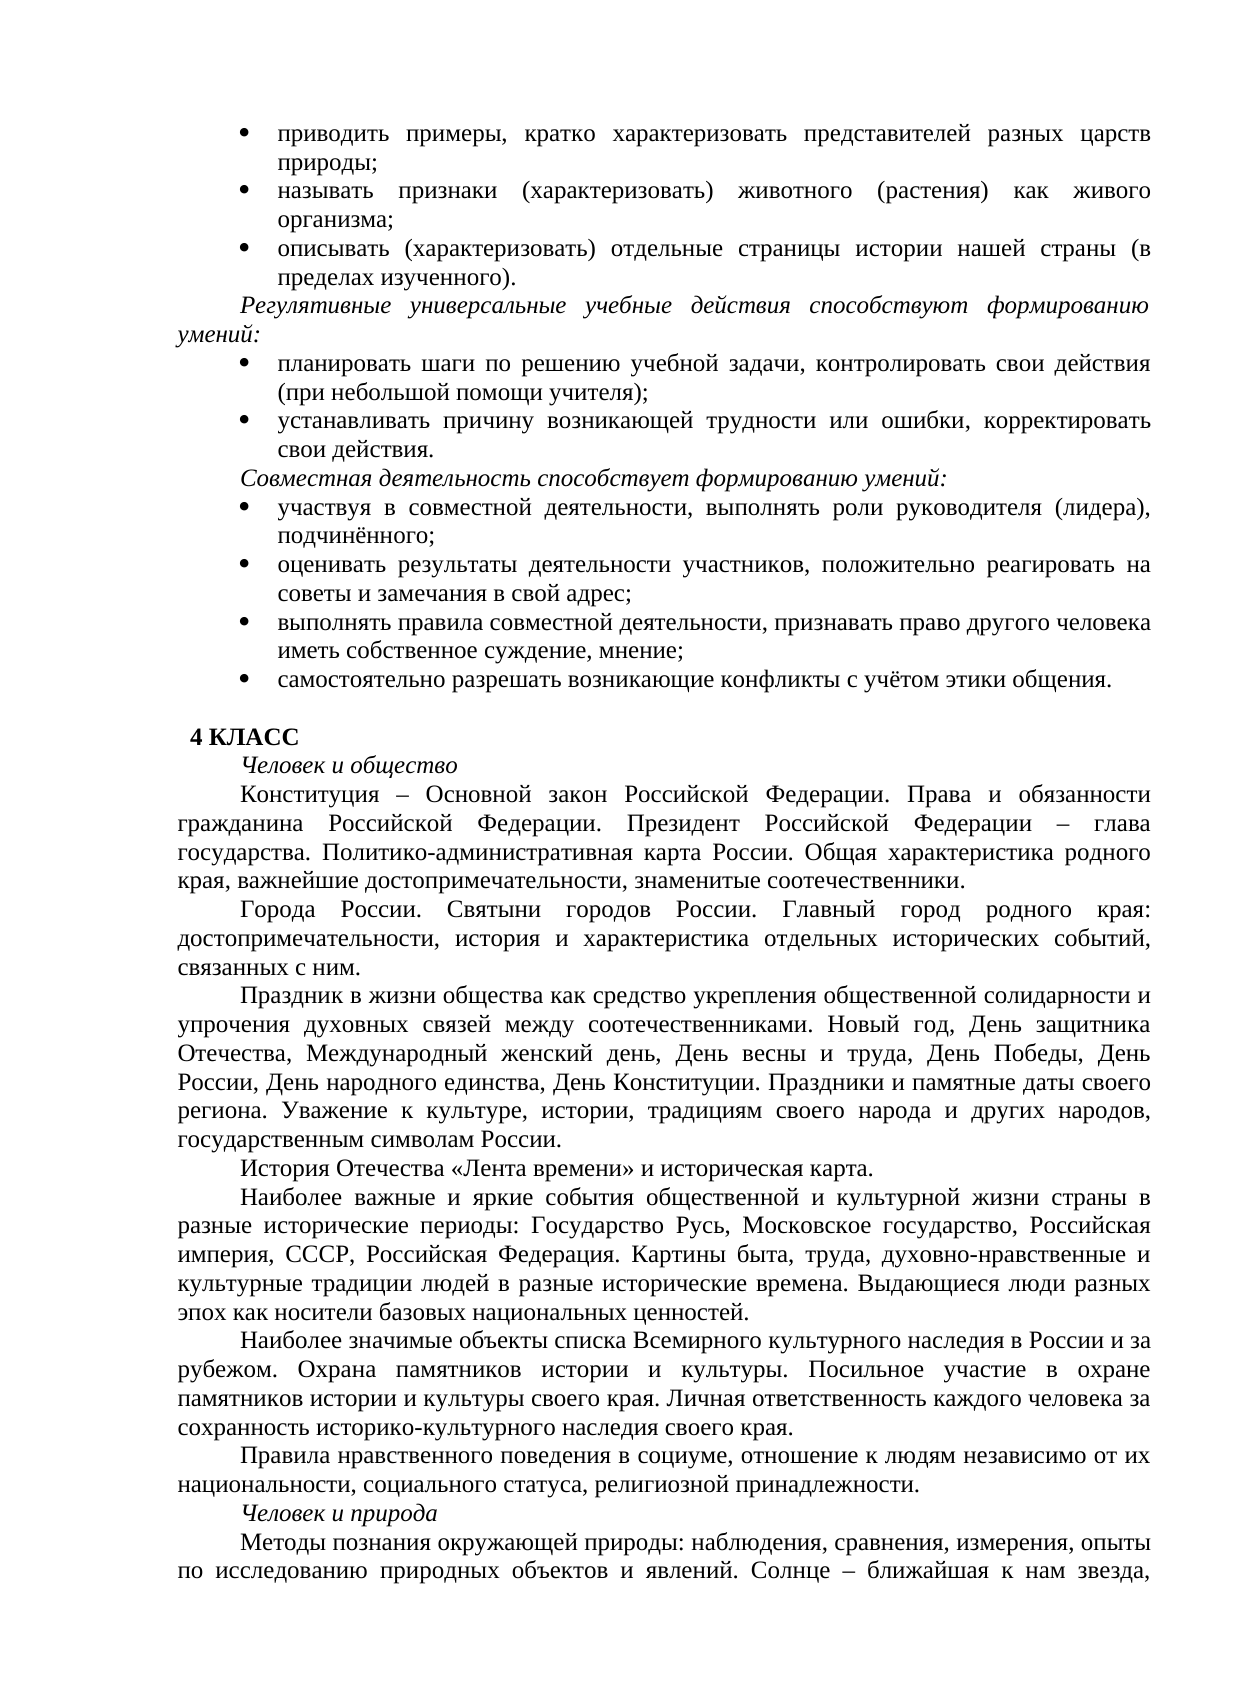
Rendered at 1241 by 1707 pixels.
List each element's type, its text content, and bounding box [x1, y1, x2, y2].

text Человек и природа [177, 1498, 1152, 1527]
list описывать (характеризовать) отдельные страницы истории нашей страны (в пределах изученного). [240, 233, 1152, 291]
list участвуя в совместной деятельности, выполнять роли руководителя (лидера), подчинённого; [240, 492, 1152, 549]
text Человек и общество [177, 751, 1152, 779]
list оценивать результаты деятельности участников, положительно реагировать на советы и замечания в свой адрес; [240, 549, 1152, 607]
text История Отечества «Лента времени» и историческая карта. [177, 1153, 1152, 1182]
text Наиболее значимые объекты списка Всемирного культурного наследия в России и за рубежом. Охрана памятников истории и культуры. Посильное участие в охране памятников истории и культуры своего края. Личная ответственность каждого человека за сохранность историко-культурного наследия своего края. [177, 1326, 1152, 1441]
text Праздник в жизни общества как средство укрепления общественной солидарности и упрочения духовных связей между соотечественниками. Новый год, День защитника Отечества, Международный женский день, День весны и труда, День Победы, День России, День народного единства, День Конституции. Праздники и памятные даты своего региона. Уважение к культуре, истории, традициям своего народа и других народов, государственным символам России. [177, 981, 1152, 1153]
text Регулятивные универсальные учебные действия способствуют формированию умений: [177, 291, 1152, 348]
text 4 КЛАСС [190, 722, 1152, 751]
text Наиболее важные и яркие события общественной и культурной жизни страны в разные исторические периоды: Государство Русь, Московское государство, Российская империя, СССР, Российская Федерация. Картины быта, труда, духовно-нравственные и культурные традиции людей в разные исторические времена. Выдающиеся люди разных эпох как носители базовых национальных ценностей. [177, 1182, 1152, 1326]
text Совместная деятельность способствует формированию умений: [177, 463, 1152, 492]
list планировать шаги по решению учебной задачи, контролировать свои действия (при небольшой помощи учителя); [240, 348, 1152, 406]
list выполнять правила совместной деятельности, признавать право другого человека иметь собственное суждение, мнение; [240, 607, 1152, 664]
list называть признаки (характеризовать) животного (растения) как живого организма; [240, 176, 1152, 233]
text Конституция – Основной закон Российской Федерации. Права и обязанности гражданина Российской Федерации. Президент Российской Федерации – глава государства. Политико-административная карта России. Общая характеристика родного края, важнейшие достопримечательности, знаменитые соотечественники. [177, 779, 1152, 894]
list самостоятельно разрешать возникающие конфликты с учётом этики общения. [240, 664, 1152, 693]
text Города России. Святыни городов России. Главный город родного края: достопримечательности, история и характеристика отдельных исторических событий, связанных с ним. [177, 894, 1152, 981]
list устанавливать причину возникающей трудности или ошибки, корректировать свои действия. [240, 406, 1152, 463]
list приводить примеры, кратко характеризовать представителей разных царств природы; [240, 118, 1152, 176]
text Правила нравственного поведения в социуме, отношение к людям независимо от их национальности, социального статуса, религиозной принадлежности. [177, 1441, 1152, 1498]
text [177, 1527, 1152, 1584]
